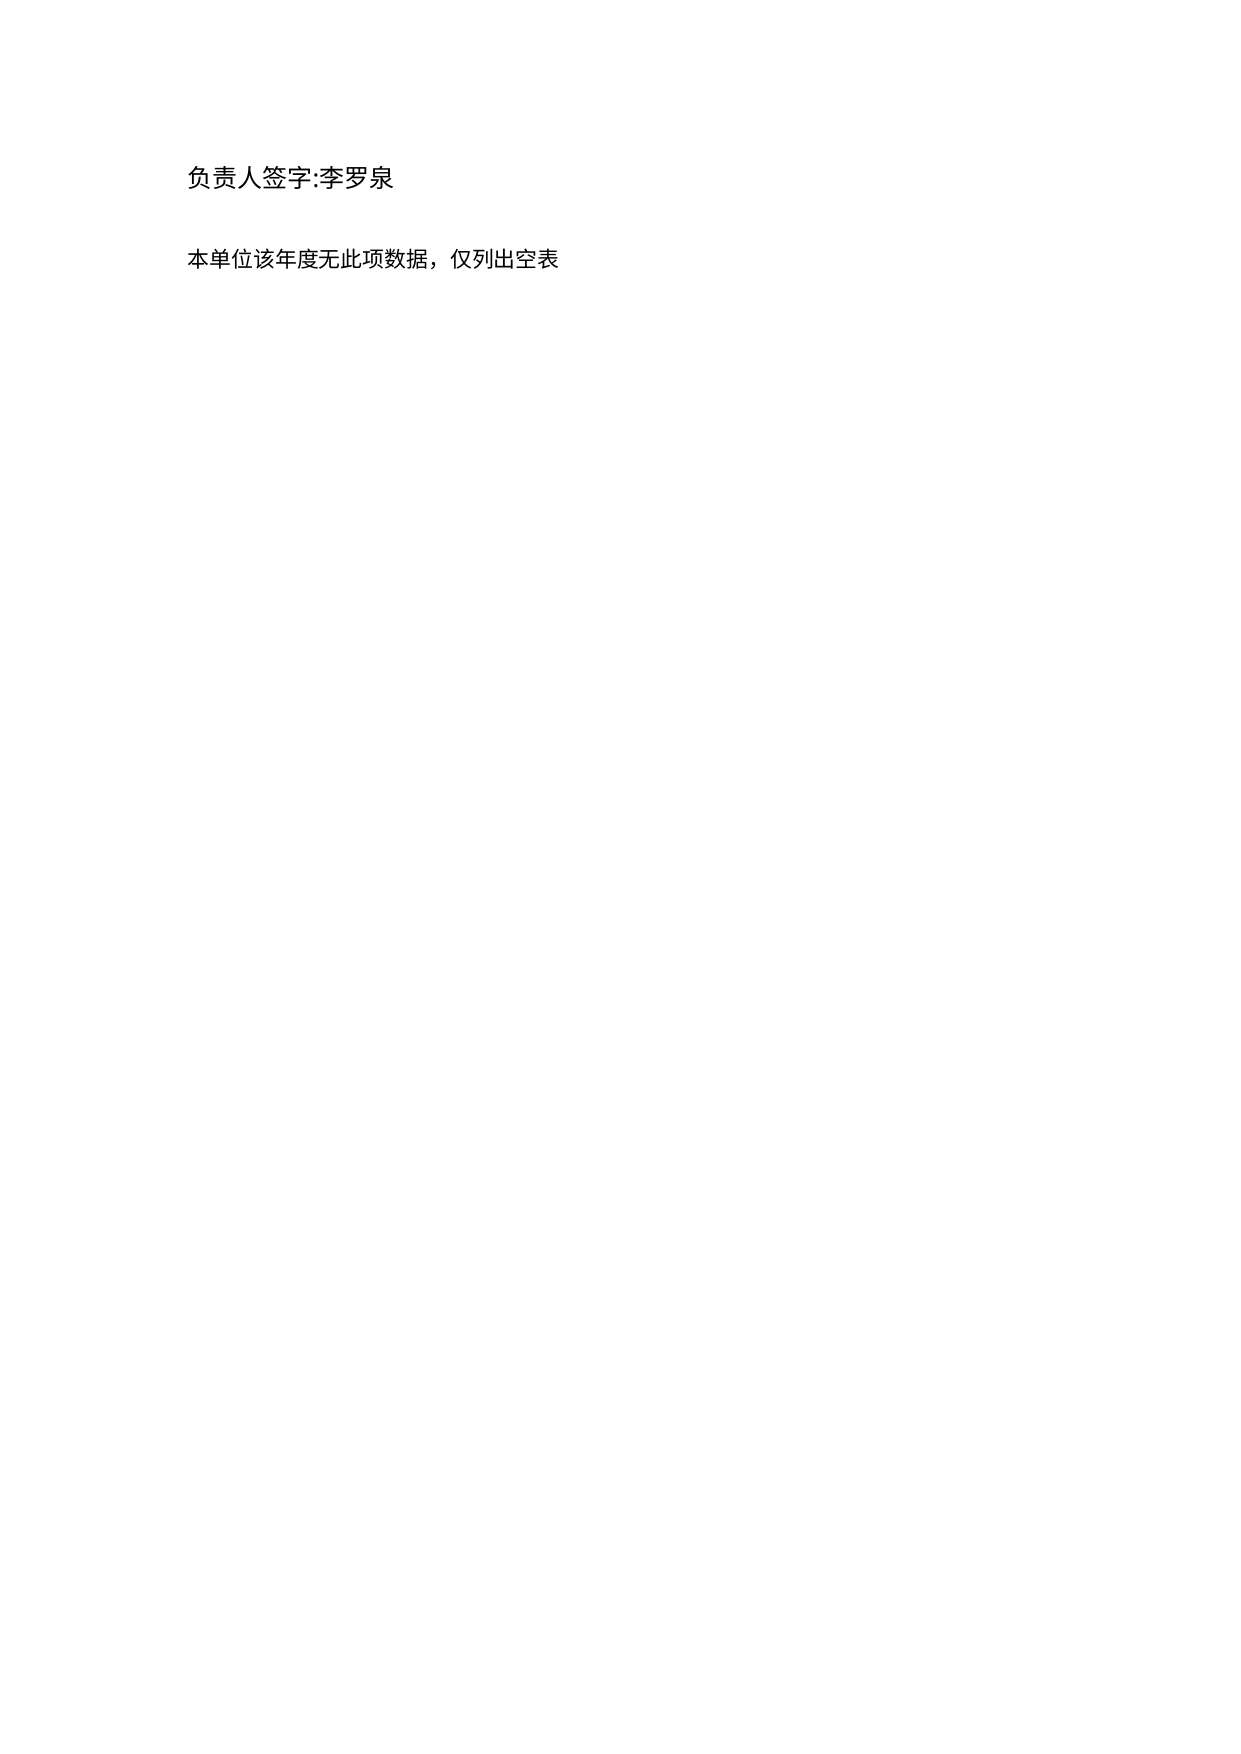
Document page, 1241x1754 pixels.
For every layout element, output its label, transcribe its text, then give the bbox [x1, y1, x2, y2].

text 本单位该年度无此项数据，仅列出空表 [187, 242, 1053, 274]
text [187, 144, 1053, 209]
